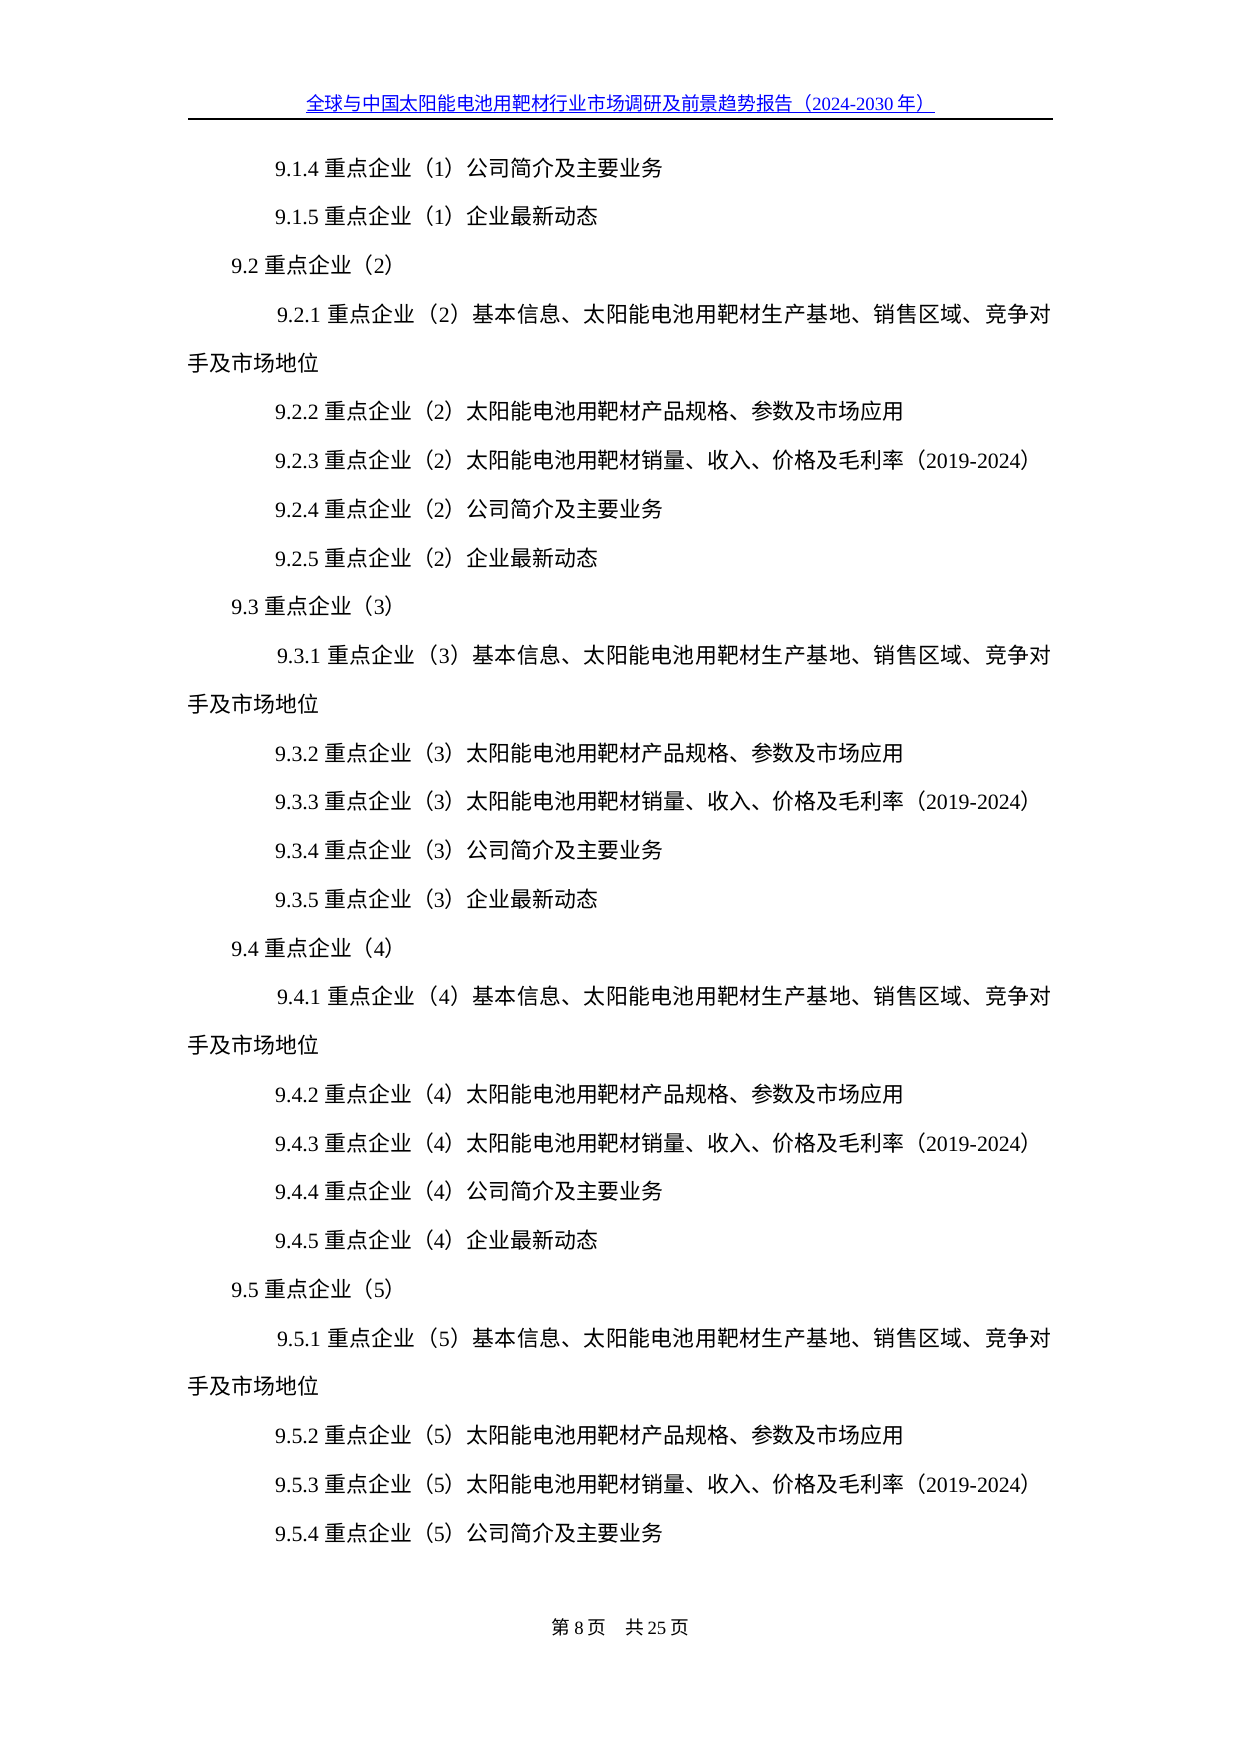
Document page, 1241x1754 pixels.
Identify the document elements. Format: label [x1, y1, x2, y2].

text [187, 150, 1053, 1548]
